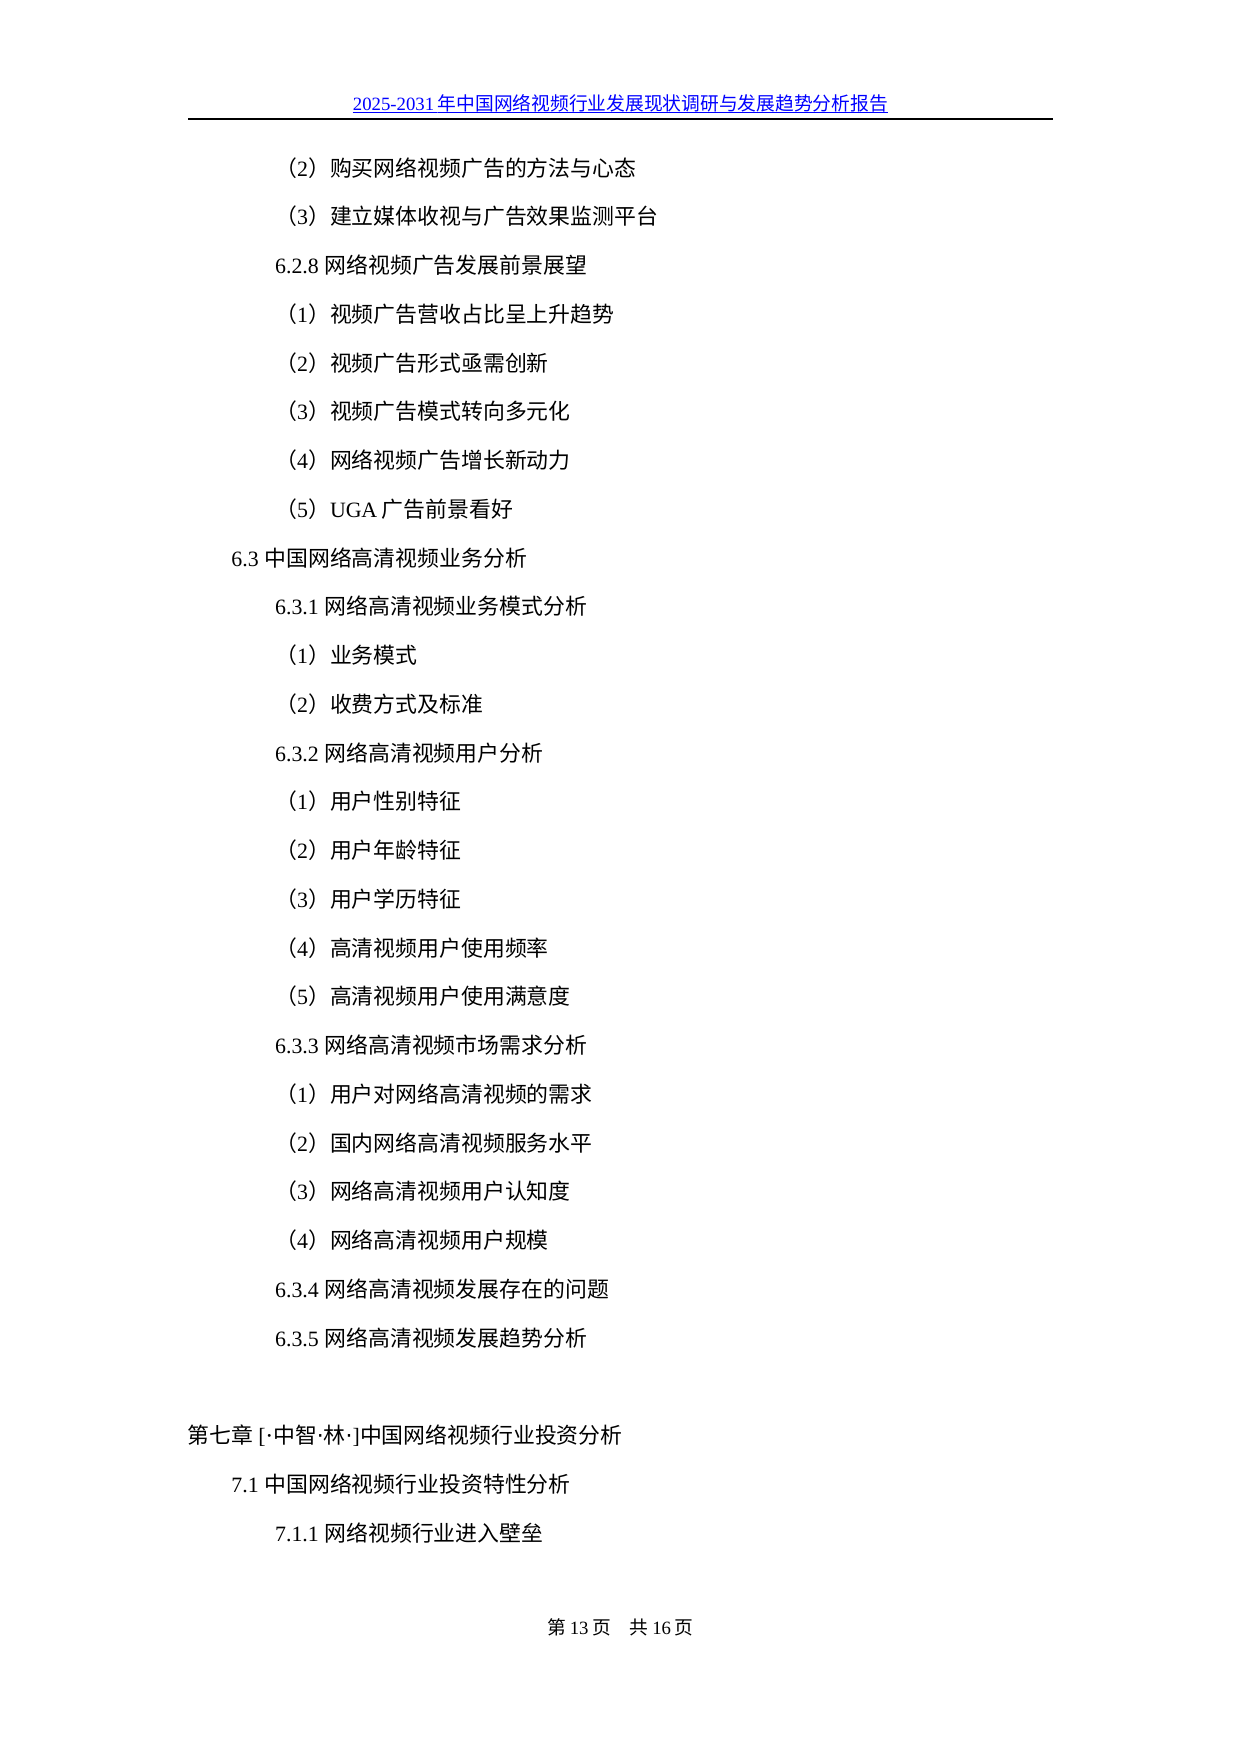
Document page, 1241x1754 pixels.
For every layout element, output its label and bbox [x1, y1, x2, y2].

text [187, 150, 1053, 1548]
